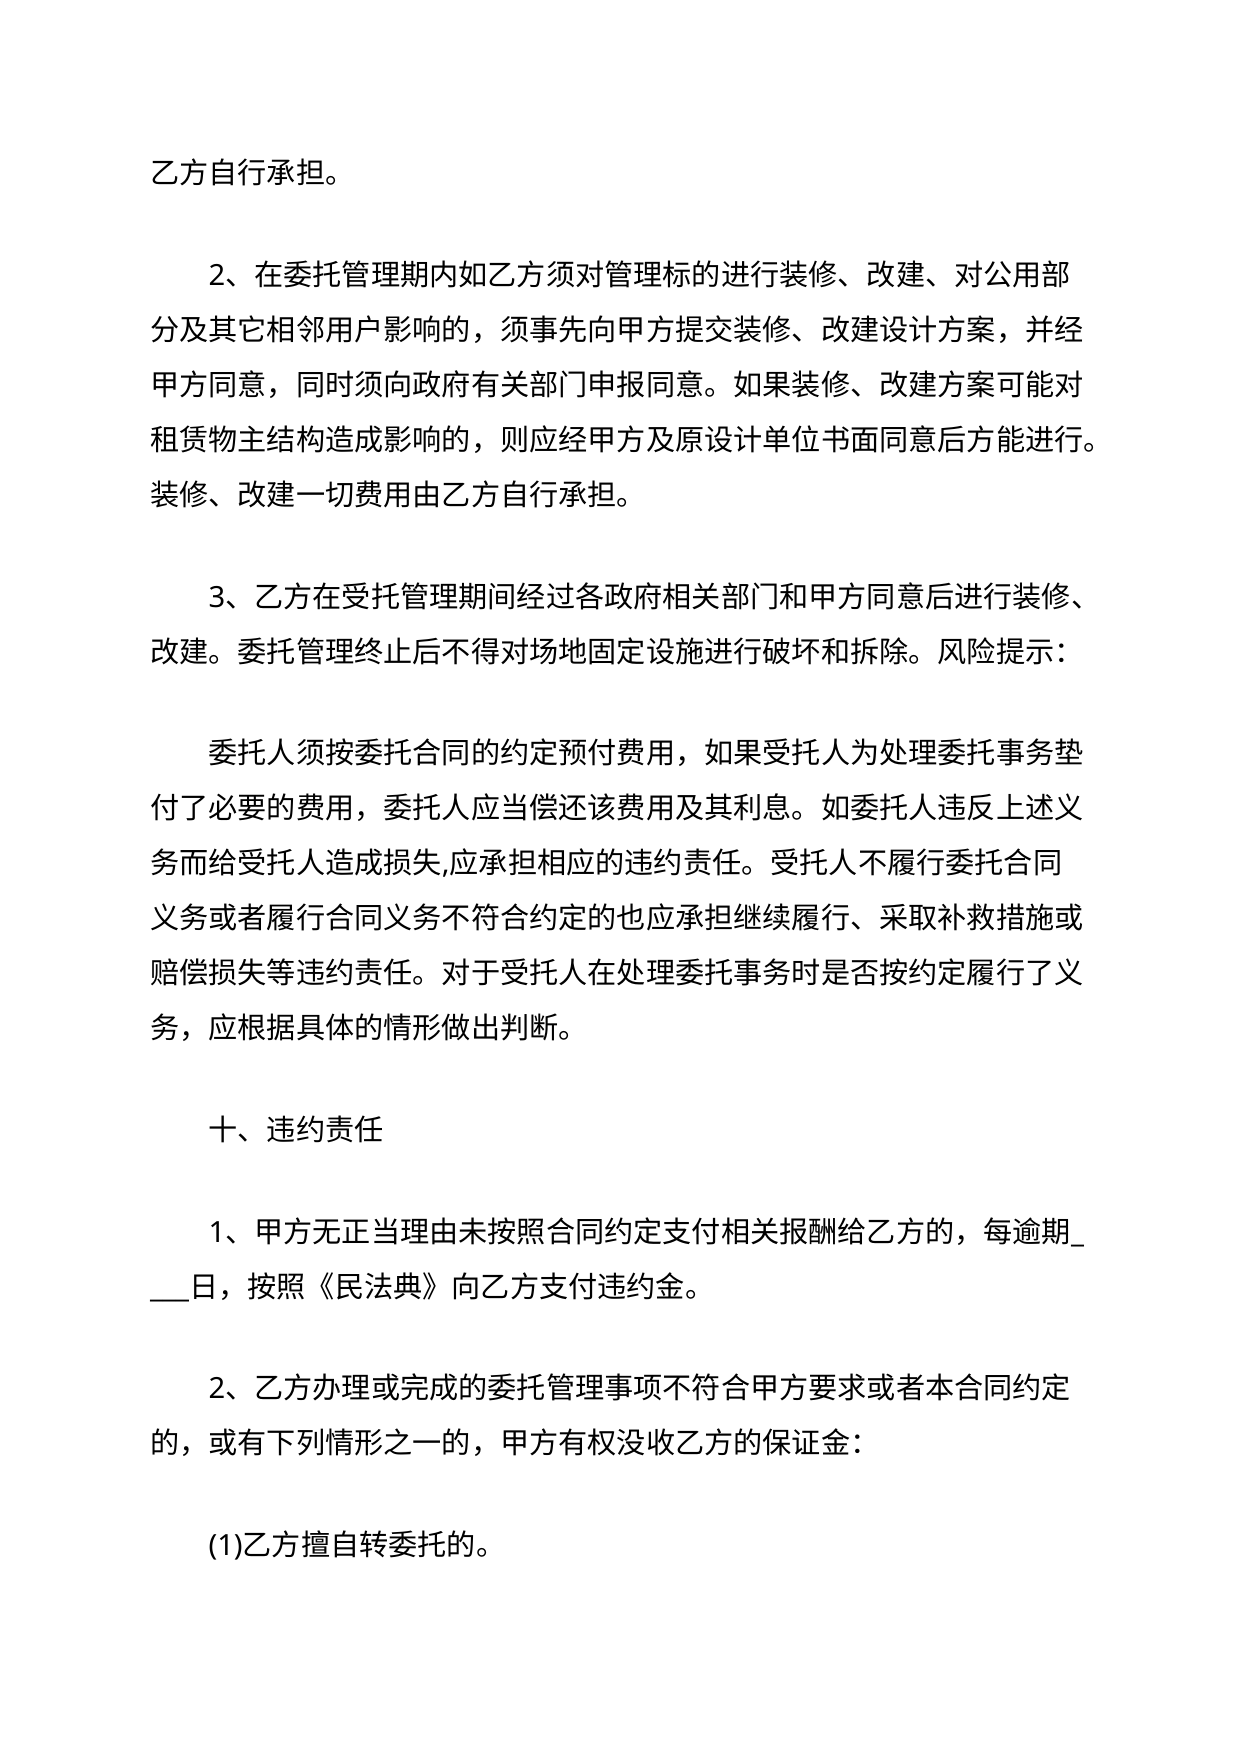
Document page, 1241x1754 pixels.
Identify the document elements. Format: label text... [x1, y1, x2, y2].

text 2、在委托管理期内如乙方须对管理标的进行装修、改建、对公用部分及其它相邻用户影响的，须事先向甲方提交装修、改建设计方案，并经甲方同意，同时须向政府有关部门申报同意。如果装修、改建方案可能对租赁物主结构造成影响的，则应经甲方及原设计单位书面同意后方能进行。装修、改建一切费用由乙方自行承担。 [150, 252, 1090, 514]
text 1、甲方无正当理由未按照合同约定支付相关报酬给乙方的，每逾期____日，按照《民法典》向乙方支付违约金。 [150, 1208, 1090, 1306]
text 委托人须按委托合同的约定预付费用，如果受托人为处理委托事务垫付了必要的费用，委托人应当偿还该费用及其利息。如委托人违反上述义务而给受托人造成损失,应承担相应的违约责任。受托人不履行委托合同义务或者履行合同义务不符合约定的也应承担继续履行、采取补救措施或赔偿损失等违约责任。对于受托人在处理委托事务时是否按约定履行了义务，应根据具体的情形做出判断。 [150, 730, 1090, 1047]
text 十、违约责任 [150, 1106, 1090, 1149]
text 3、乙方在受托管理期间经过各政府相关部门和甲方同意后进行装修、改建。委托管理终止后不得对场地固定设施进行破坏和拆除。风险提示： [150, 573, 1090, 671]
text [150, 150, 1090, 192]
text 2、乙方办理或完成的委托管理事项不符合甲方要求或者本合同约定的，或有下列情形之一的，甲方有权没收乙方的保证金： [150, 1365, 1090, 1462]
text (1)乙方擅自转委托的。 [150, 1522, 1090, 1564]
